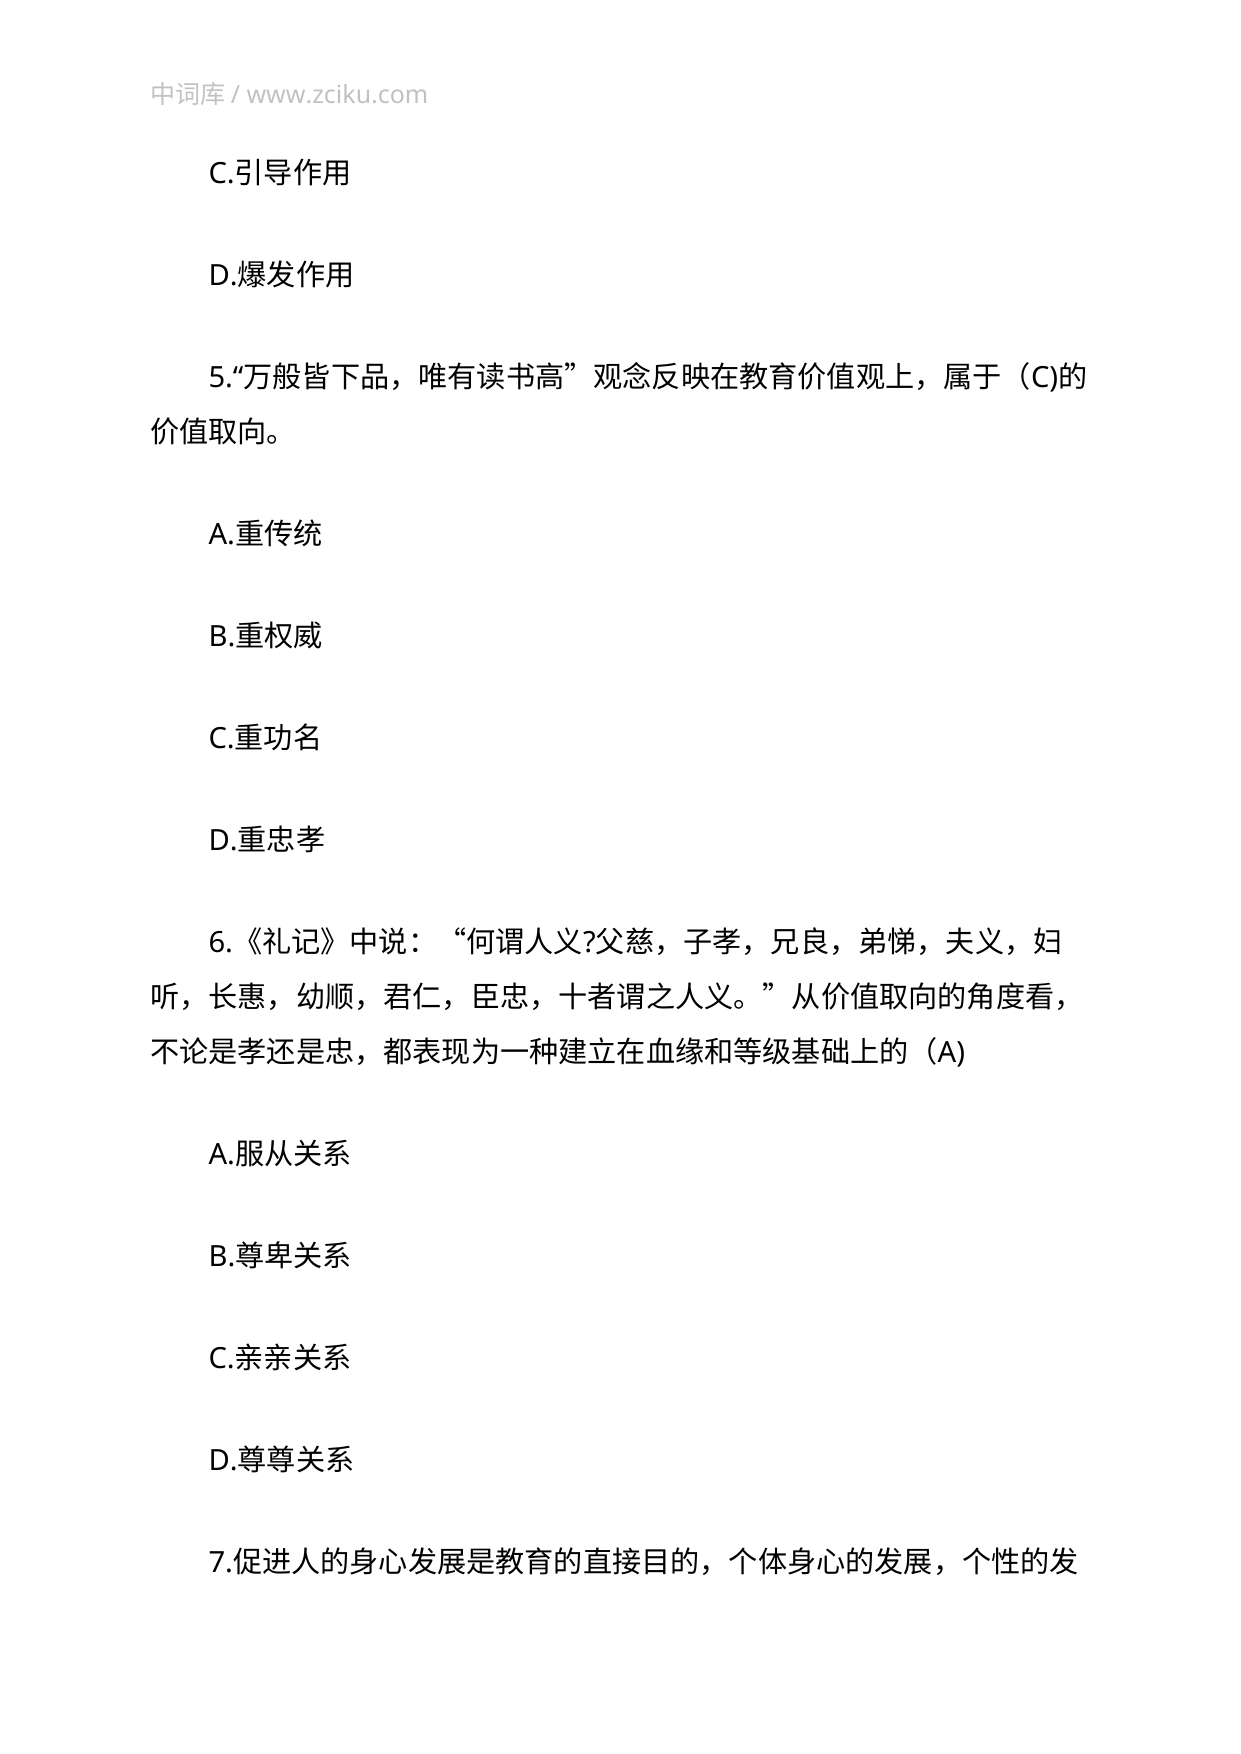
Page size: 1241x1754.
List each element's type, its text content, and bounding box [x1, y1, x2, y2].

text A.重传统 [150, 511, 1090, 553]
text C.重功名 [150, 715, 1090, 757]
text D.尊尊关系 [150, 1436, 1090, 1479]
text A.服从关系 [150, 1131, 1090, 1173]
text C.亲亲关系 [150, 1334, 1090, 1377]
text D.爆发作用 [150, 252, 1090, 294]
text C.引导作用 [150, 150, 1090, 192]
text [150, 1538, 1090, 1581]
text B.重权威 [150, 613, 1090, 655]
text D.重忠孝 [150, 817, 1090, 859]
text 5.“万般皆下品，唯有读书高”观念反映在教育价值观上，属于（C)的价值取向。 [150, 354, 1090, 451]
text B.尊卑关系 [150, 1232, 1090, 1275]
text 6.《礼记》中说：“何谓人义?父慈，子孝，兄良，弟悌，夫义，妇听，长惠，幼顺，君仁，臣忠，十者谓之人义。”从价值取向的角度看，不论是孝还是忠，都表现为一种建立在血缘和等级基础上的（A) [150, 919, 1090, 1071]
